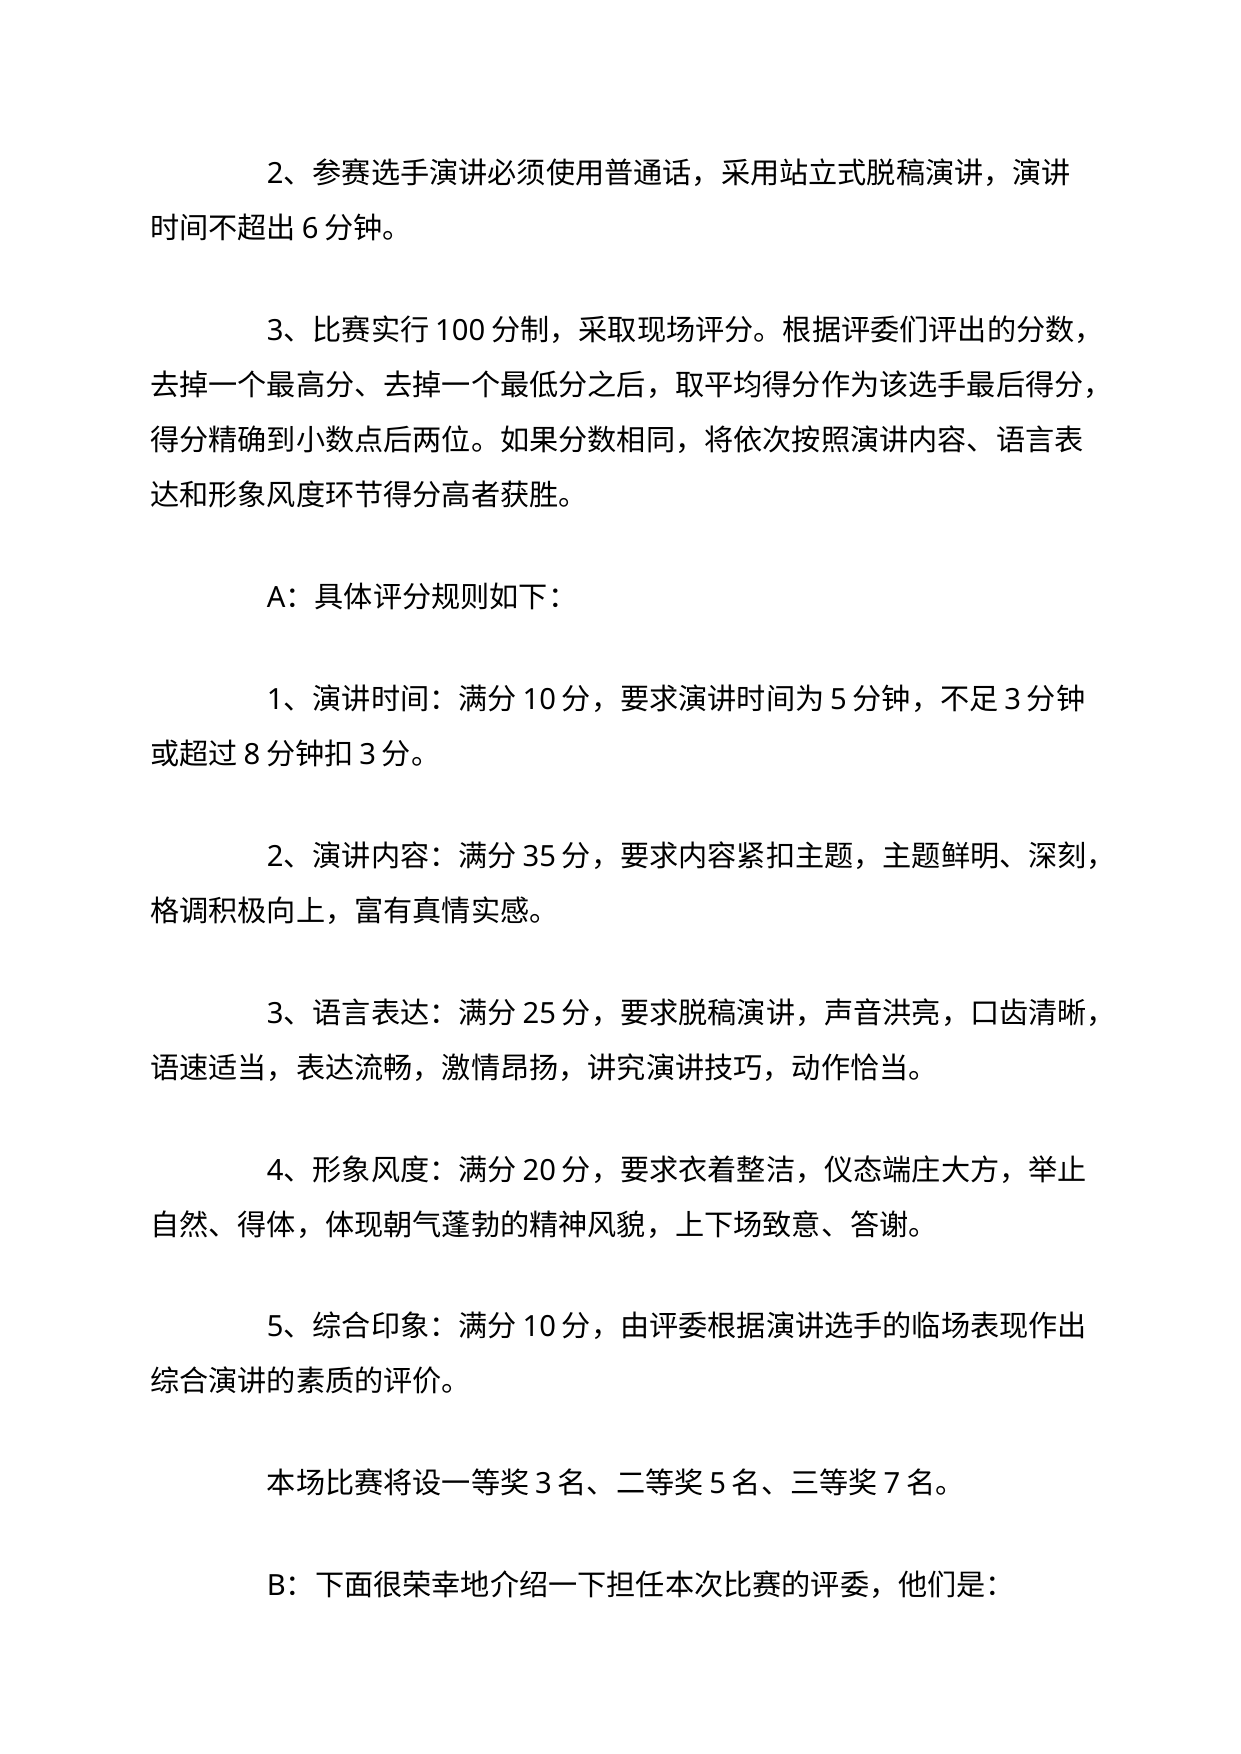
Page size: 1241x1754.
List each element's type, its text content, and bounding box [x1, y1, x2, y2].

text B：下面很荣幸地介绍一下担任本次比赛的评委，他们是： [150, 1562, 1090, 1604]
text 5、综合印象：满分10分，由评委根据演讲选手的临场表现作出综合演讲的素质的评价。 [150, 1303, 1090, 1400]
text 2、参赛选手演讲必须使用普通话，采用站立式脱稿演讲，演讲时间不超出6分钟。 [150, 150, 1090, 247]
text 1、演讲时间：满分10分，要求演讲时间为5分钟，不足3分钟或超过8分钟扣3分。 [150, 676, 1090, 773]
text 3、比赛实行100分制，采取现场评分。根据评委们评出的分数，去掉一个最高分、去掉一个最低分之后，取平均得分作为该选手最后得分，得分精确到小数点后两位。如果分数相同，将依次按照演讲内容、语言表达和形象风度环节得分高者获胜。 [150, 307, 1090, 514]
text 本场比赛将设一等奖3名、二等奖5名、三等奖7名。 [150, 1459, 1090, 1502]
text A：具体评分规则如下： [150, 573, 1090, 616]
text 4、形象风度：满分20分，要求衣着整洁，仪态端庄大方，举止自然、得体，体现朝气蓬勃的精神风貌，上下场致意、答谢。 [150, 1146, 1090, 1243]
text 2、演讲内容：满分35分，要求内容紧扣主题，主题鲜明、深刻，格调积极向上，富有真情实感。 [150, 832, 1090, 930]
text 3、语言表达：满分25分，要求脱稿演讲，声音洪亮，口齿清晰，语速适当，表达流畅，激情昂扬，讲究演讲技巧，动作恰当。 [150, 989, 1090, 1087]
